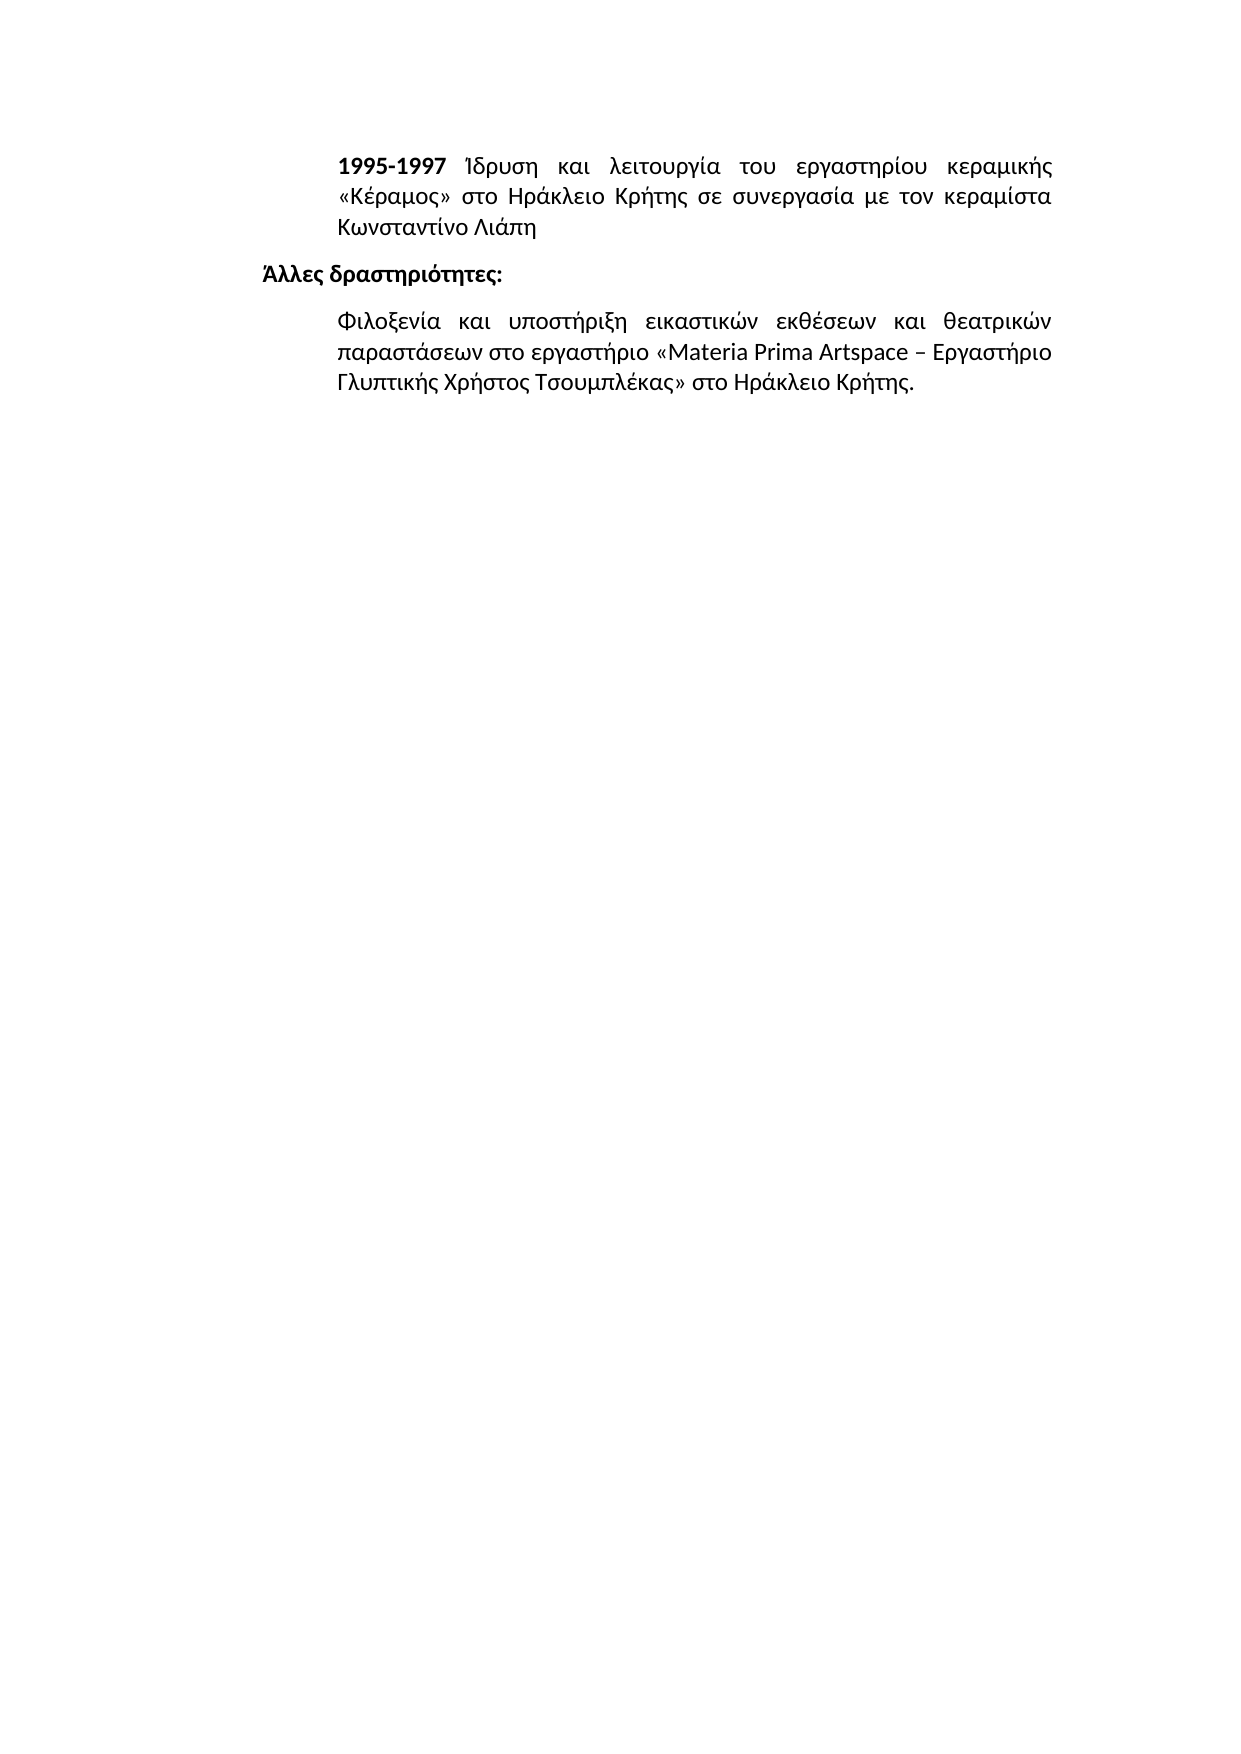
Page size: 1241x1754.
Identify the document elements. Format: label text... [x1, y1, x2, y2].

text Φιλοξενία και υποστήριξη εικαστικών εκθέσεων και θεατρικών παραστάσεων στο εργαστήριο «Materia Prima Artspace – Εργαστήριο Γλυπτικής Χρήστος Τσουμπλέκας» στο Ηράκλειο Κρήτης. [337, 305, 1053, 397]
text Άλλες δραστηριότητες: [262, 258, 1053, 289]
text 1995-1997 Ίδρυση και λειτουργία του εργαστηρίου κεραμικής «Κέραμος» στο Ηράκλειο Κρήτης σε συνεργασία με τον κεραμίστα Κωνσταντίνο Λιάπη [337, 150, 1053, 242]
